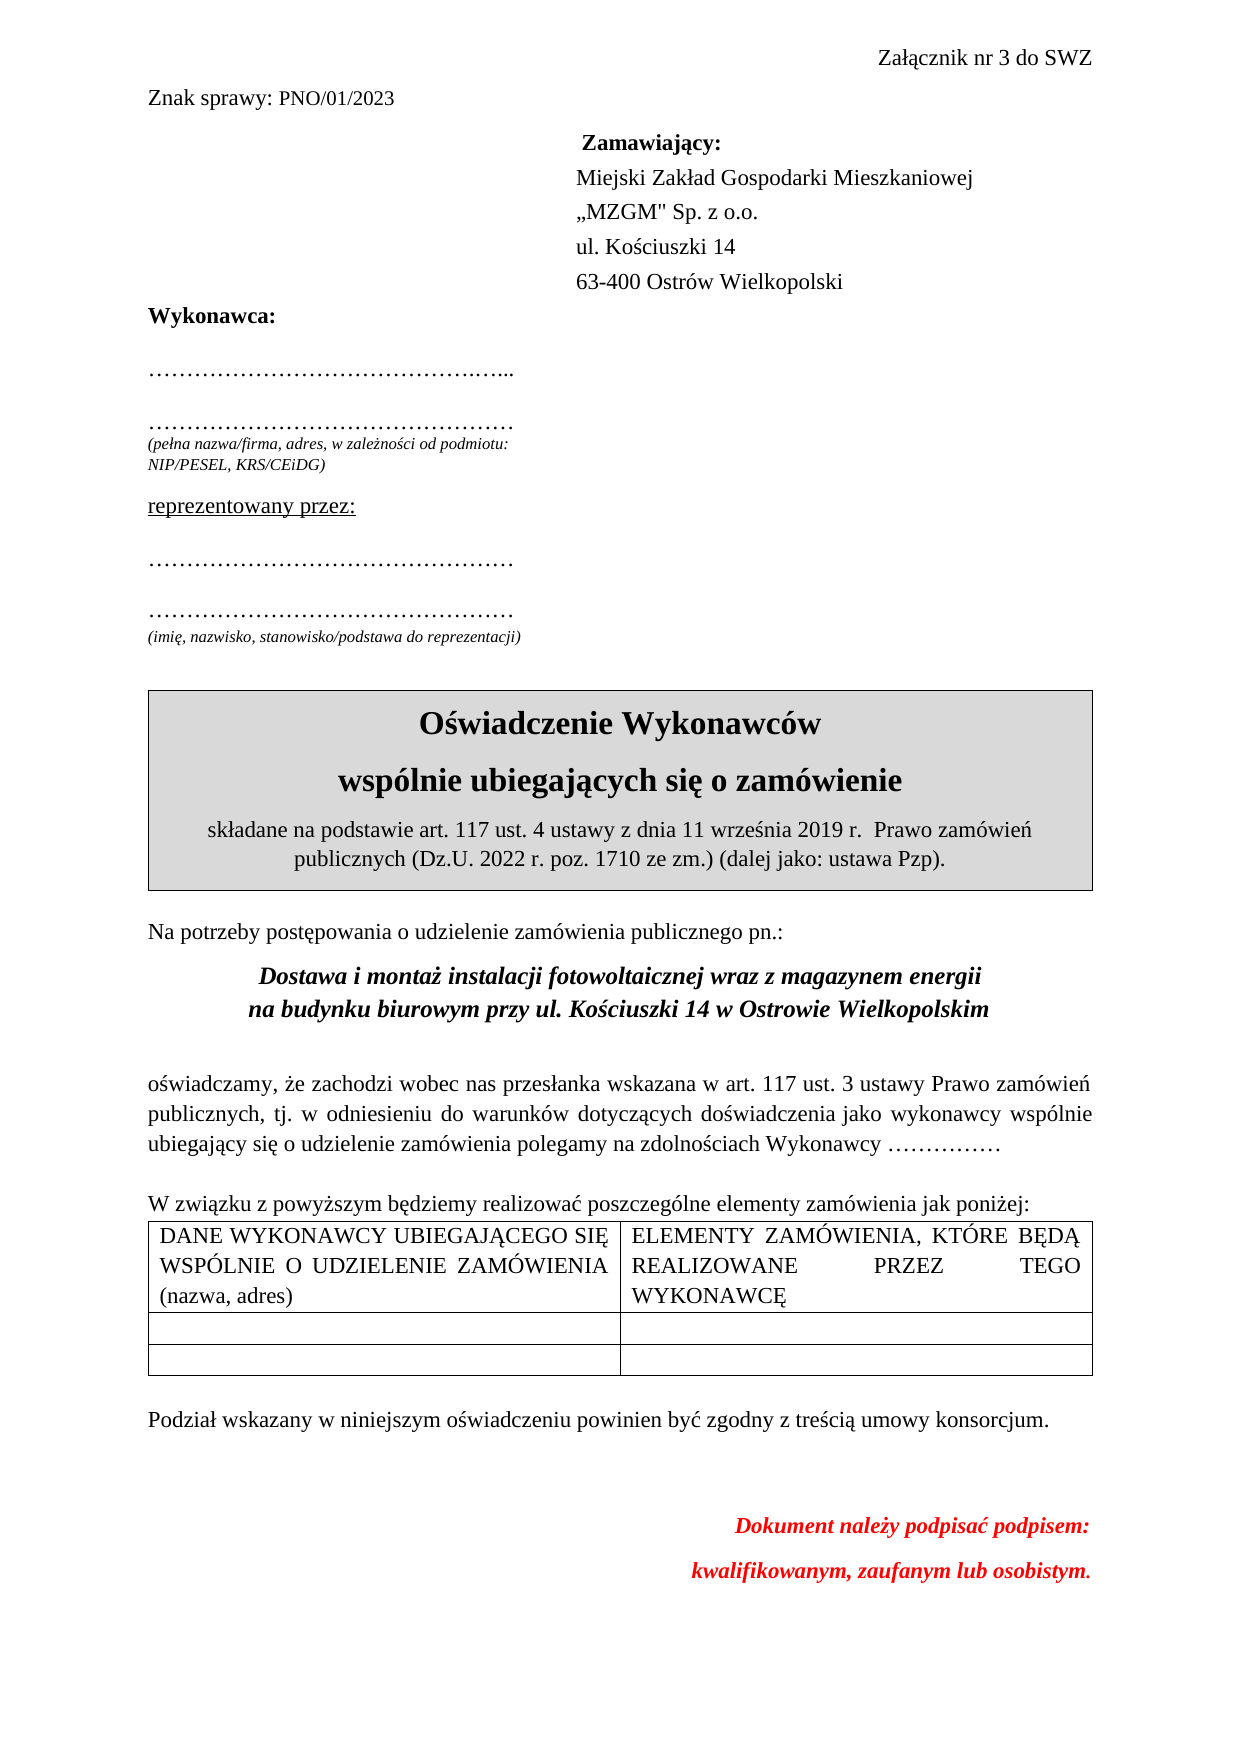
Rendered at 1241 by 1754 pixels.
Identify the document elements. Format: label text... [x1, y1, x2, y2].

text „MZGM" Sp. z o.o. [576, 198, 1093, 225]
text (pełna nazwa/firma, adres, w zależności od podmiotu: NIP/PESEL, KRS/CEiDG) [148, 434, 517, 474]
table_header ELEMENTY ZAMÓWIENIA, KTÓRE BĘDĄ REALIZOWANE PRZEZ TEGO WYKONAWCĘ [621, 1222, 1092, 1312]
text na budynku biurowym przy ul. Kościuszki 14 w Ostrowie Wielkopolskim [148, 994, 1093, 1023]
table_cell [621, 1345, 1092, 1375]
text oświadczamy, że zachodzi wobec nas przesłanka wskazana w art. 117 ust. 3 ustawy Prawo zamówień publicznych, tj. w odniesieniu do warunków dotyczących doświadczenia jako wykonawcy wspólnie ubiegający się o udzielenie zamówienia polegamy na zdolnościach Wykonawcy …………… [148, 1069, 1093, 1156]
text Miejski Zakład Gospodarki Mieszkaniowej [576, 164, 1093, 190]
text W związku z powyższym będziemy realizować poszczególne elementy zamówienia jak poniżej: [148, 1190, 1093, 1217]
text Znak sprawy: PNO/01/2023 [148, 84, 1093, 110]
text ul. Kościuszki 14 [576, 233, 1093, 259]
text ………………………………………… [148, 596, 517, 622]
text …………………………………….…... [148, 355, 517, 381]
text reprezentowany przez: [148, 492, 1093, 518]
table_header DANE WYKONAWCY UBIEGAJĄCEGO SIĘ WSPÓLNIE O UDZIELENIE ZAMÓWIENIA (nazwa, adres) [149, 1222, 620, 1312]
text Zamawiający: [576, 129, 1093, 155]
text Dostawa i montaż instalacji fotowoltaicznej wraz z magazynem energii [148, 961, 1093, 989]
text 63-400 Ostrów Wielkopolski [576, 268, 1093, 294]
text Wykonawca: [148, 302, 1093, 329]
text kwalifikowanym, zaufanym lub osobistym. [148, 1557, 1093, 1584]
text Dokument należy podpisać podpisem: [148, 1512, 1093, 1539]
text (imię, nazwisko, stanowisko/podstawa do reprezentacji) [148, 627, 532, 646]
text Na potrzeby postępowania o udzielenie zamówienia publicznego pn.: [148, 918, 1093, 944]
table_header Oświadczenie Wykonawców wspólnie ubiegających się o zamówienie składane na podstawie art. 117 ust. 4 ustawy z dnia 11 września 2019 r. Prawo zamówień publicznych (Dz.U. 2022 r. poz. 1710 ze zm.) (dalej jako: ustawa Pzp). [149, 691, 1092, 890]
text ………………………………………… [148, 545, 517, 571]
table_cell [149, 1345, 620, 1375]
table_cell [149, 1313, 620, 1343]
text Podział wskazany w niniejszym oświadczeniu powinien być zgodny z treścią umowy konsorcjum. [148, 1406, 1093, 1432]
text ………………………………………… [148, 408, 517, 434]
subtitle Załącznik nr 3 do SWZ [207, 44, 1093, 71]
table_cell [621, 1313, 1092, 1343]
